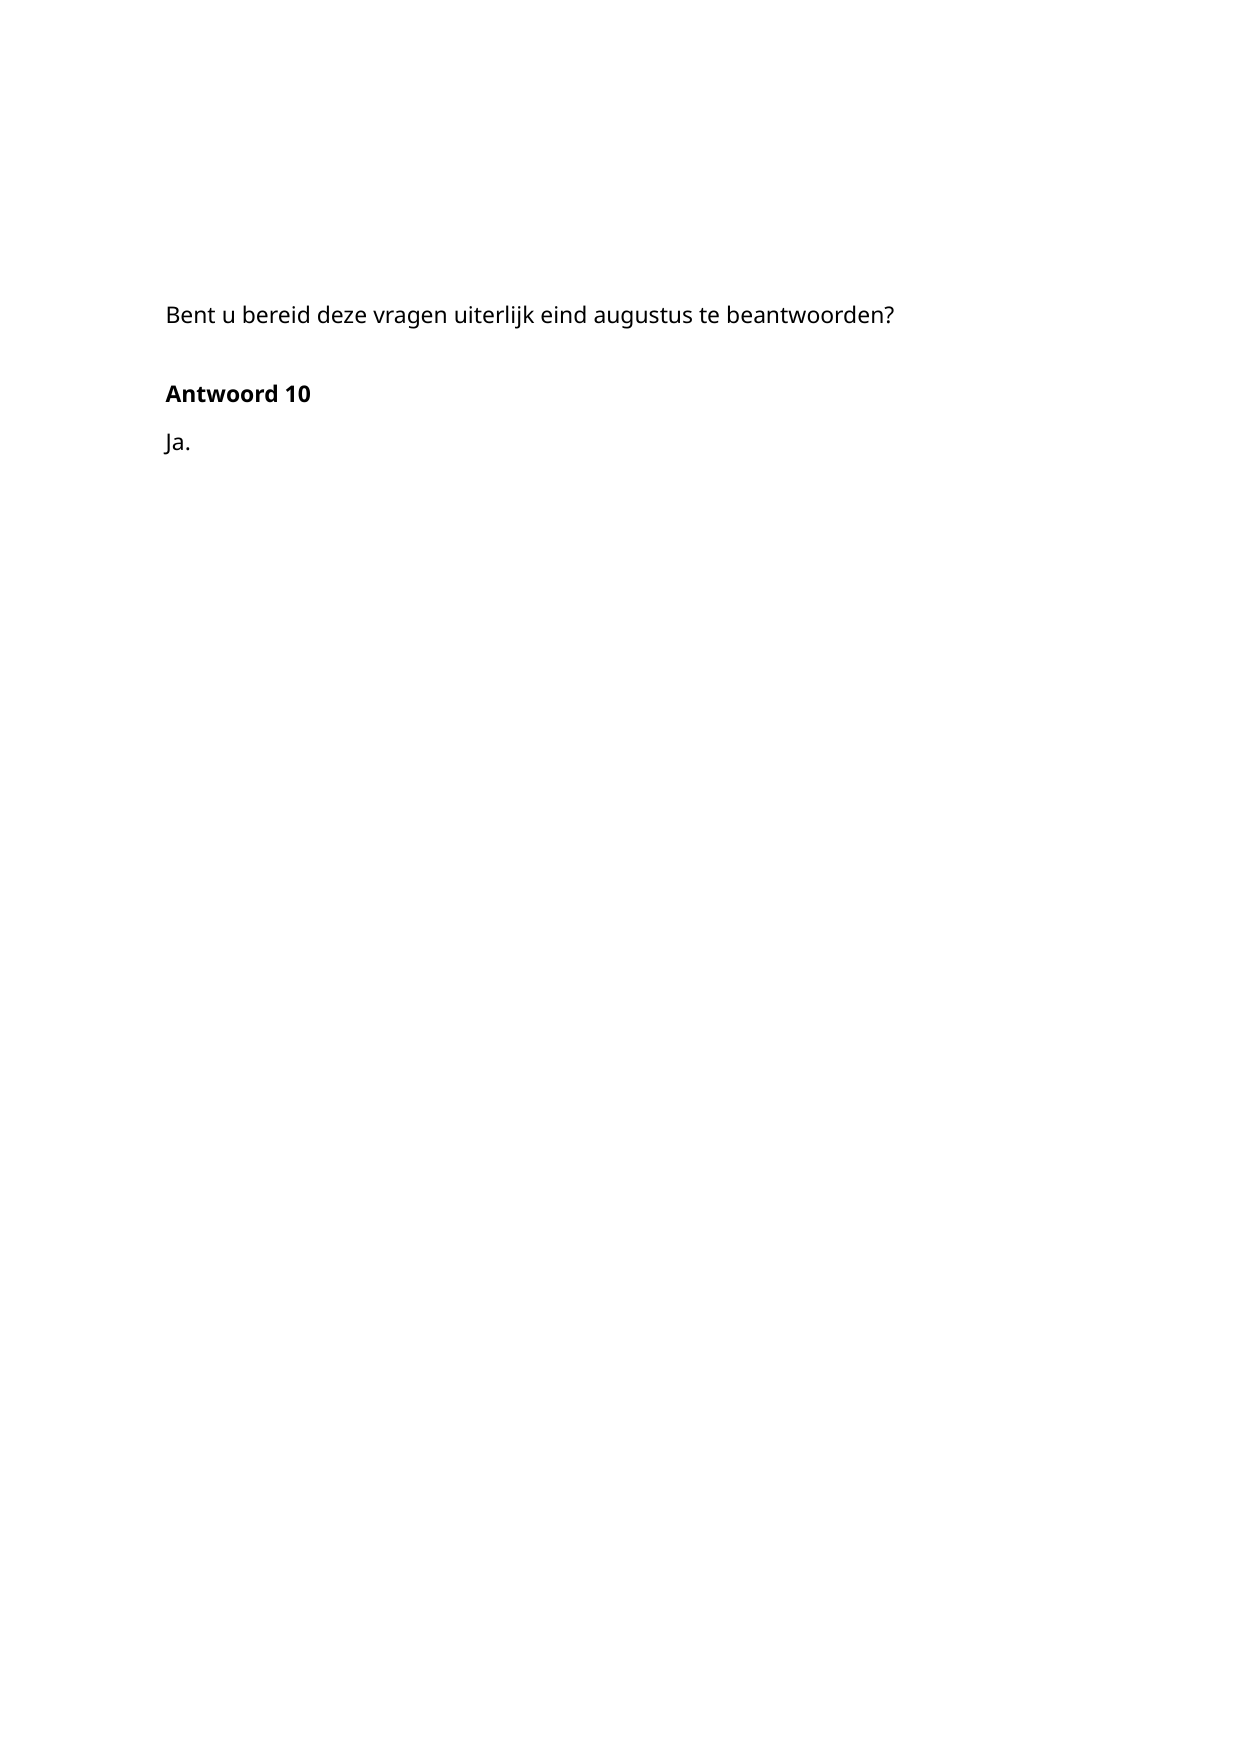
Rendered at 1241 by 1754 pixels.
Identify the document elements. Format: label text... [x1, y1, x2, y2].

text Bent u bereid deze vragen uiterlijk eind augustus te beantwoorden? [165, 299, 947, 361]
text Ja. [165, 426, 947, 488]
text Antwoord 10 [165, 378, 947, 409]
